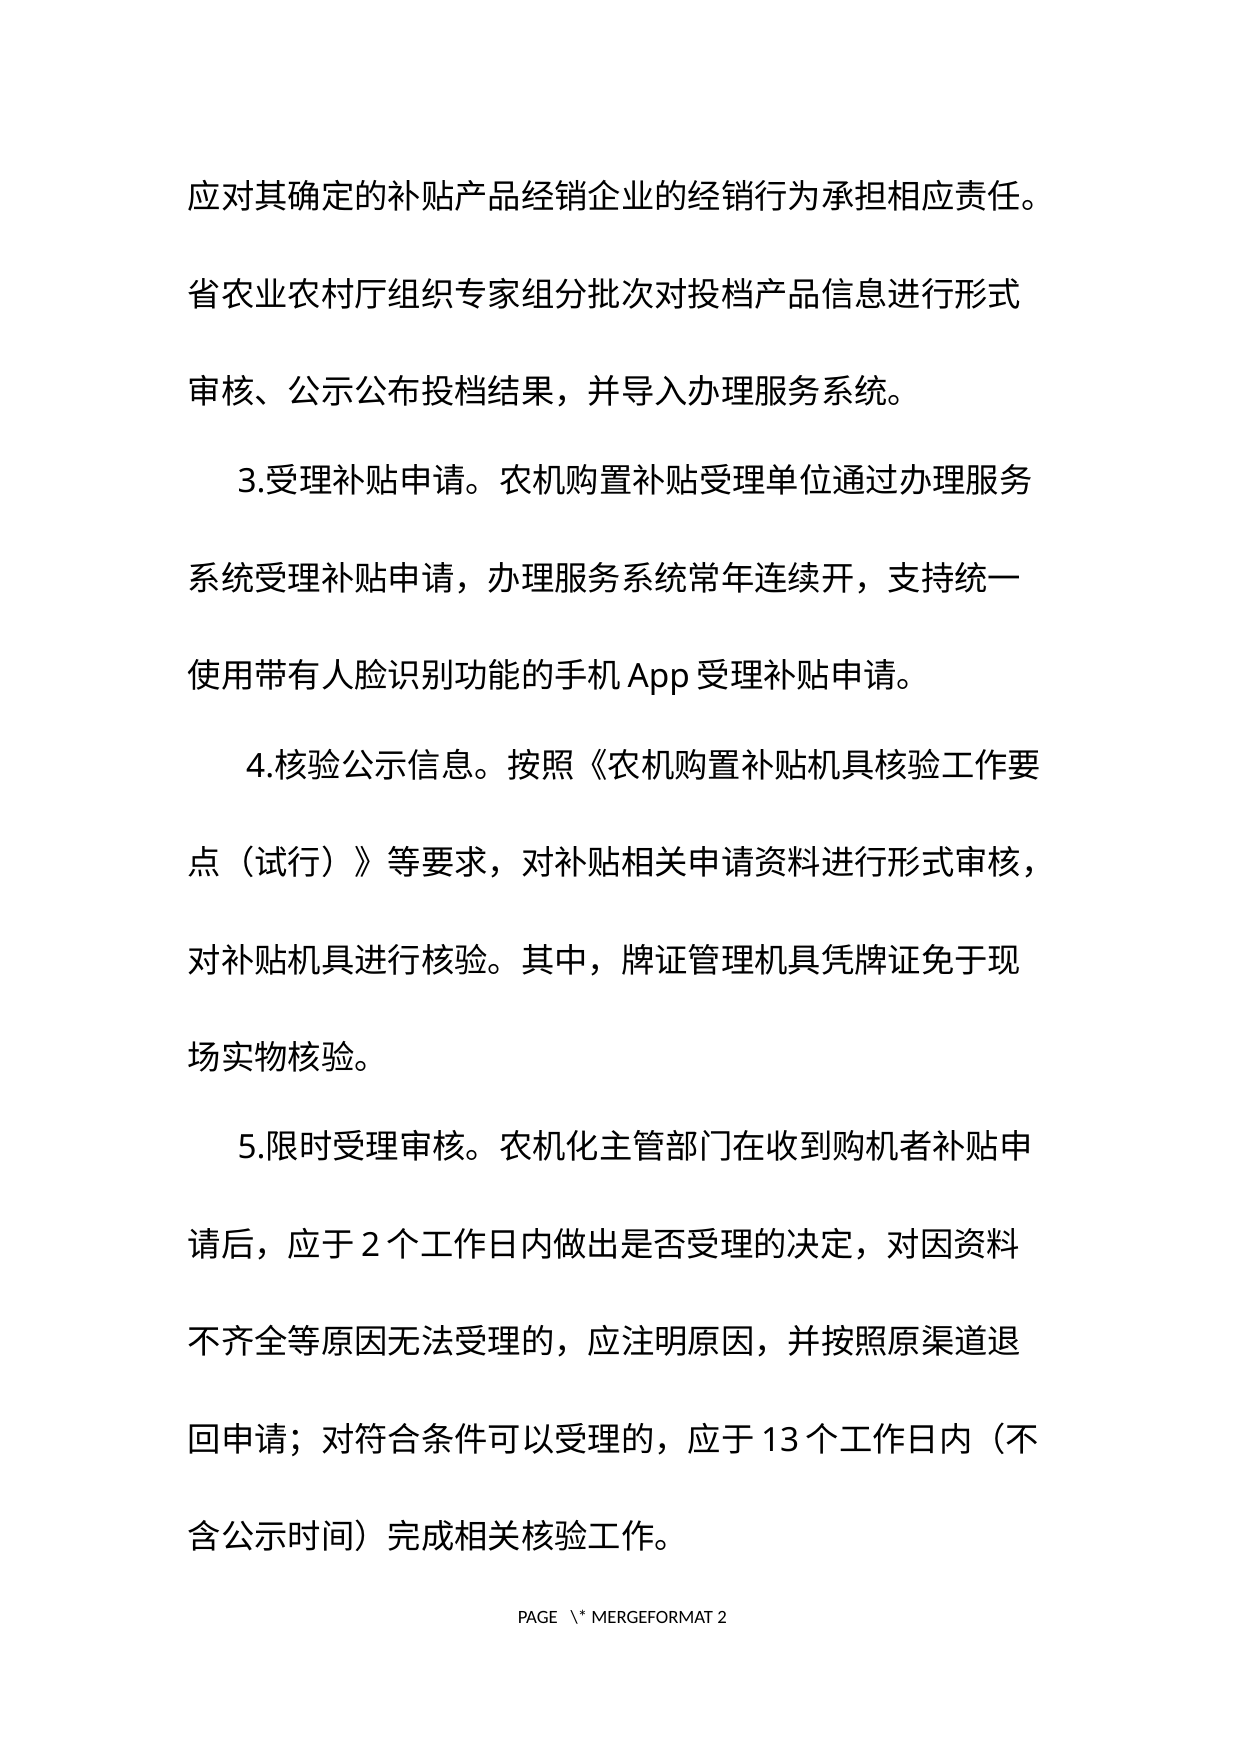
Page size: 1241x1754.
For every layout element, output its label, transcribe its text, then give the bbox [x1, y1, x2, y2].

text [187, 162, 1053, 422]
text 4.核验公示信息。按照《农机购置补贴机具核验工作要点（试行）》等要求，对补贴相关申请资料进行形式审核，对补贴机具进行核验。其中，牌证管理机具凭牌证免于现场实物核验。 [187, 730, 1053, 1088]
text 5.限时受理审核。农机化主管部门在收到购机者补贴申请后，应于2个工作日内做出是否受理的决定，对因资料不齐全等原因无法受理的，应注明原因，并按照原渠道退回申请；对符合条件可以受理的，应于13个工作日内（不含公示时间）完成相关核验工作。 [187, 1112, 1053, 1567]
text 3.受理补贴申请。农机购置补贴受理单位通过办理服务系统受理补贴申请，办理服务系统常年连续开，支持统一使用带有人脸识别功能的手机App受理补贴申请。 [187, 446, 1053, 706]
